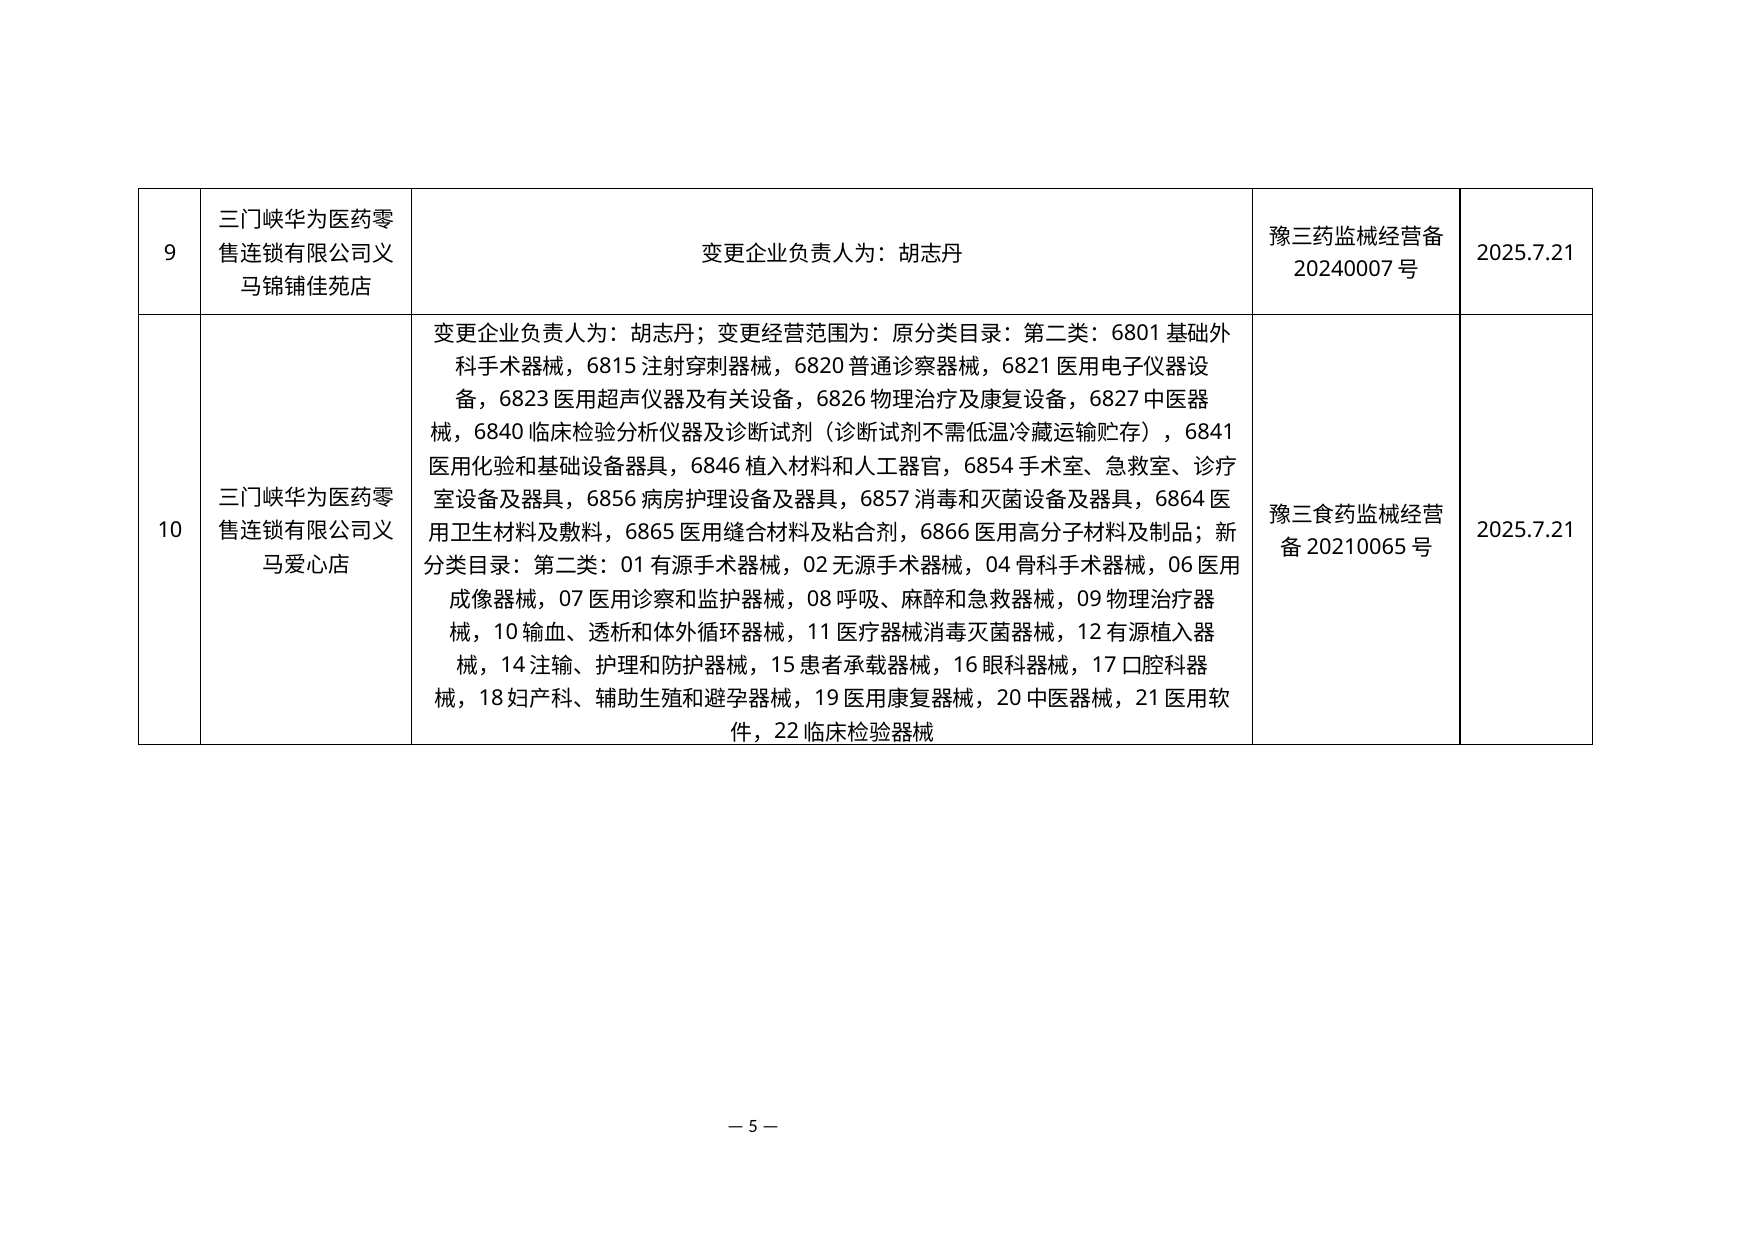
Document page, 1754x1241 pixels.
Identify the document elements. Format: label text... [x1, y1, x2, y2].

table_cell 2025.7.21 [1461, 189, 1592, 314]
table_cell 2025.7.21 [1461, 315, 1592, 744]
table_cell 10 [139, 315, 200, 744]
table_cell 三门峡华为医药零售连锁有限公司义马锦铺佳苑店 [201, 189, 411, 314]
table_cell 变更企业负责人为：胡志丹 [412, 189, 1252, 314]
table_cell 豫三食药监械经营备20210065号 [1253, 315, 1459, 744]
table_cell 三门峡华为医药零售连锁有限公司义马爱心店 [201, 315, 411, 744]
table_cell 变更企业负责人为：胡志丹；变更经营范围为：原分类目录：第二类：6801基础外科手术器械，6815注射穿刺器械，6820普通诊察器械，6821医用电子仪器设备，6823医用超声仪器及有关设备，6826物理治疗及康复设备，6827中医器械，6840临床检验分析仪器及诊断试剂（诊断试剂不需低温冷藏运输贮存），6841医用化验和基础设备器具，6846植入材料和人工器官，6854手术室、急救室、诊疗室设备及器具，6856病房护理设备及器具，6857消毒和灭菌设备及器具，6864医用卫生材料及敷料，6865医用缝合材料及粘合剂，6866医用高分子材料及制品；新分类目录：第二类：01有源手术器械，02无源手术器械，04骨科手术器械，06医用成像器械，07医用诊察和监护器械，08呼吸、麻醉和急救器械，09物理治疗器械，10输血、透析和体外循环器械，11医疗器械消毒灭菌器械，12有源植入器械，14注输、护理和防护器械，15患者承载器械，16眼科器械，17口腔科器械，18妇产科、辅助生殖和避孕器械，19医用康复器械，20中医器械，21医用软件，22临床检验器械 [412, 315, 1252, 744]
table_cell 豫三药监械经营备20240007号 [1253, 189, 1459, 314]
table_cell 9 [139, 189, 200, 314]
